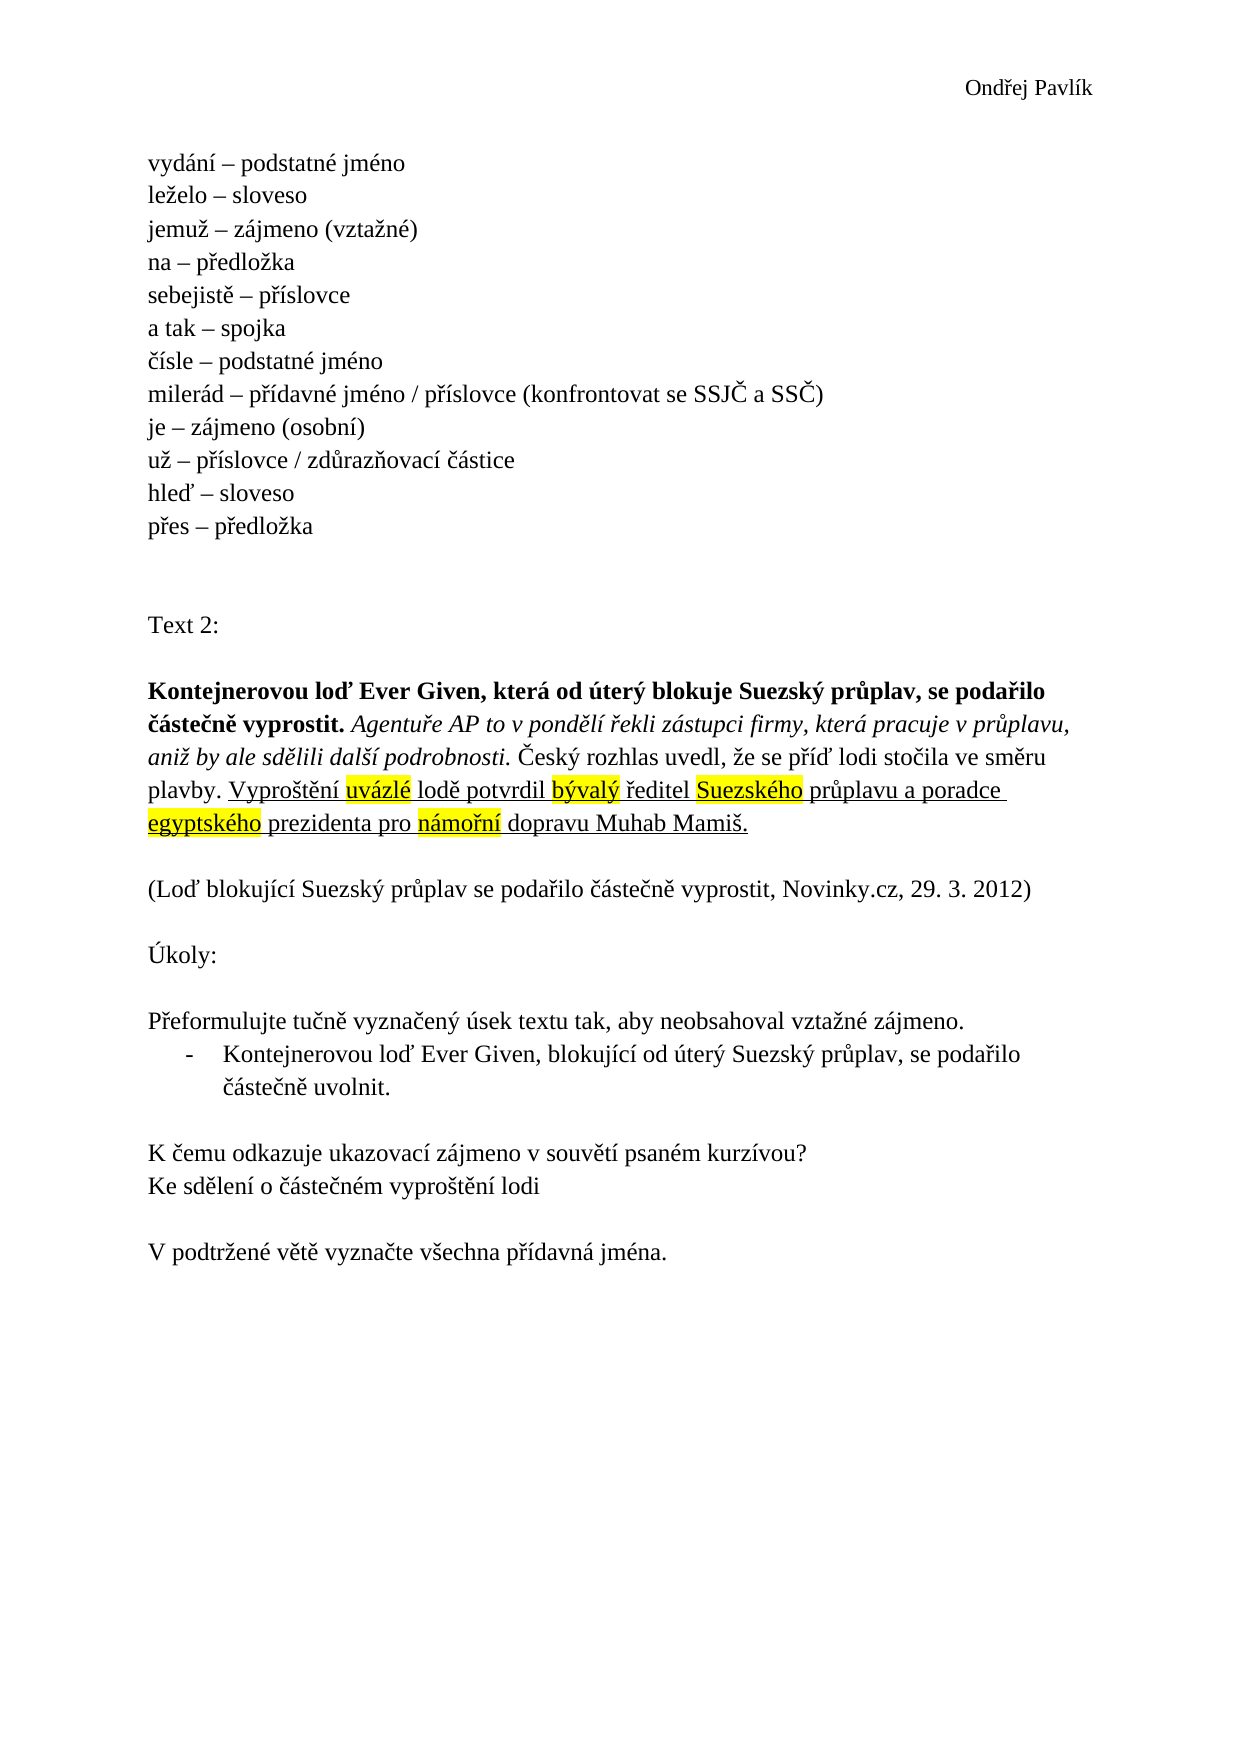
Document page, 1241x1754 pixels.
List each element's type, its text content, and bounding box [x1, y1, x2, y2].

text hleď – sloveso [148, 478, 1093, 507]
text už – příslovce / zdůrazňovací částice [148, 445, 1093, 473]
text Přeformulujte tučně vyznačený úsek textu tak, aby neobsahoval vztažné zájmeno. [148, 1006, 1093, 1035]
text V podtržené větě vyznačte všechna přídavná jména. [148, 1237, 1093, 1266]
text vydání – podstatné jméno [148, 148, 1093, 176]
text Ke sdělení o částečném vyproštění lodi [148, 1171, 1093, 1200]
text na – předložka [148, 247, 1093, 275]
text Text 2: [148, 610, 1093, 639]
text sebejistě – příslovce [148, 280, 1093, 308]
text přes – předložka [148, 511, 1093, 539]
text Úkoly: [148, 940, 1093, 969]
text leželo – sloveso [148, 181, 1093, 209]
text Kontejnerovou loď Ever Given, která od úterý blokuje Suezský průplav, se podařilo částečně vyprostit. Agentuře AP to v pondělí řekli zástupci firmy, která pracuje v průplavu, aniž by ale sdělili další podrobnosti. Český rozhlas uvedl, že se příď lodi stočila ve směru plavby. Vyproštění uvázlé lodě potvrdil bývalý ředitel Suezského průplavu a poradce egyptského prezidenta pro námořní dopravu Muhab Mamiš. [148, 676, 1093, 837]
text milerád – přídavné jméno / příslovce (konfrontovat se SSJČ a SSČ) [148, 379, 1093, 407]
text čísle – podstatné jméno [148, 346, 1093, 374]
text (Loď blokující Suezský průplav se podařilo částečně vyprostit, Novinky.cz, 29. 3. 2012) [148, 874, 1093, 903]
text jemuž – zájmeno (vztažné) [148, 214, 1093, 242]
list Kontejnerovou loď Ever Given, blokující od úterý Suezský průplav, se podařilo částečně uvolnit. [185, 1039, 1093, 1101]
text a tak – spojka [148, 313, 1093, 341]
text K čemu odkazuje ukazovací zájmeno v souvětí psaném kurzívou? [148, 1138, 1093, 1167]
text je – zájmeno (osobní) [148, 412, 1093, 441]
